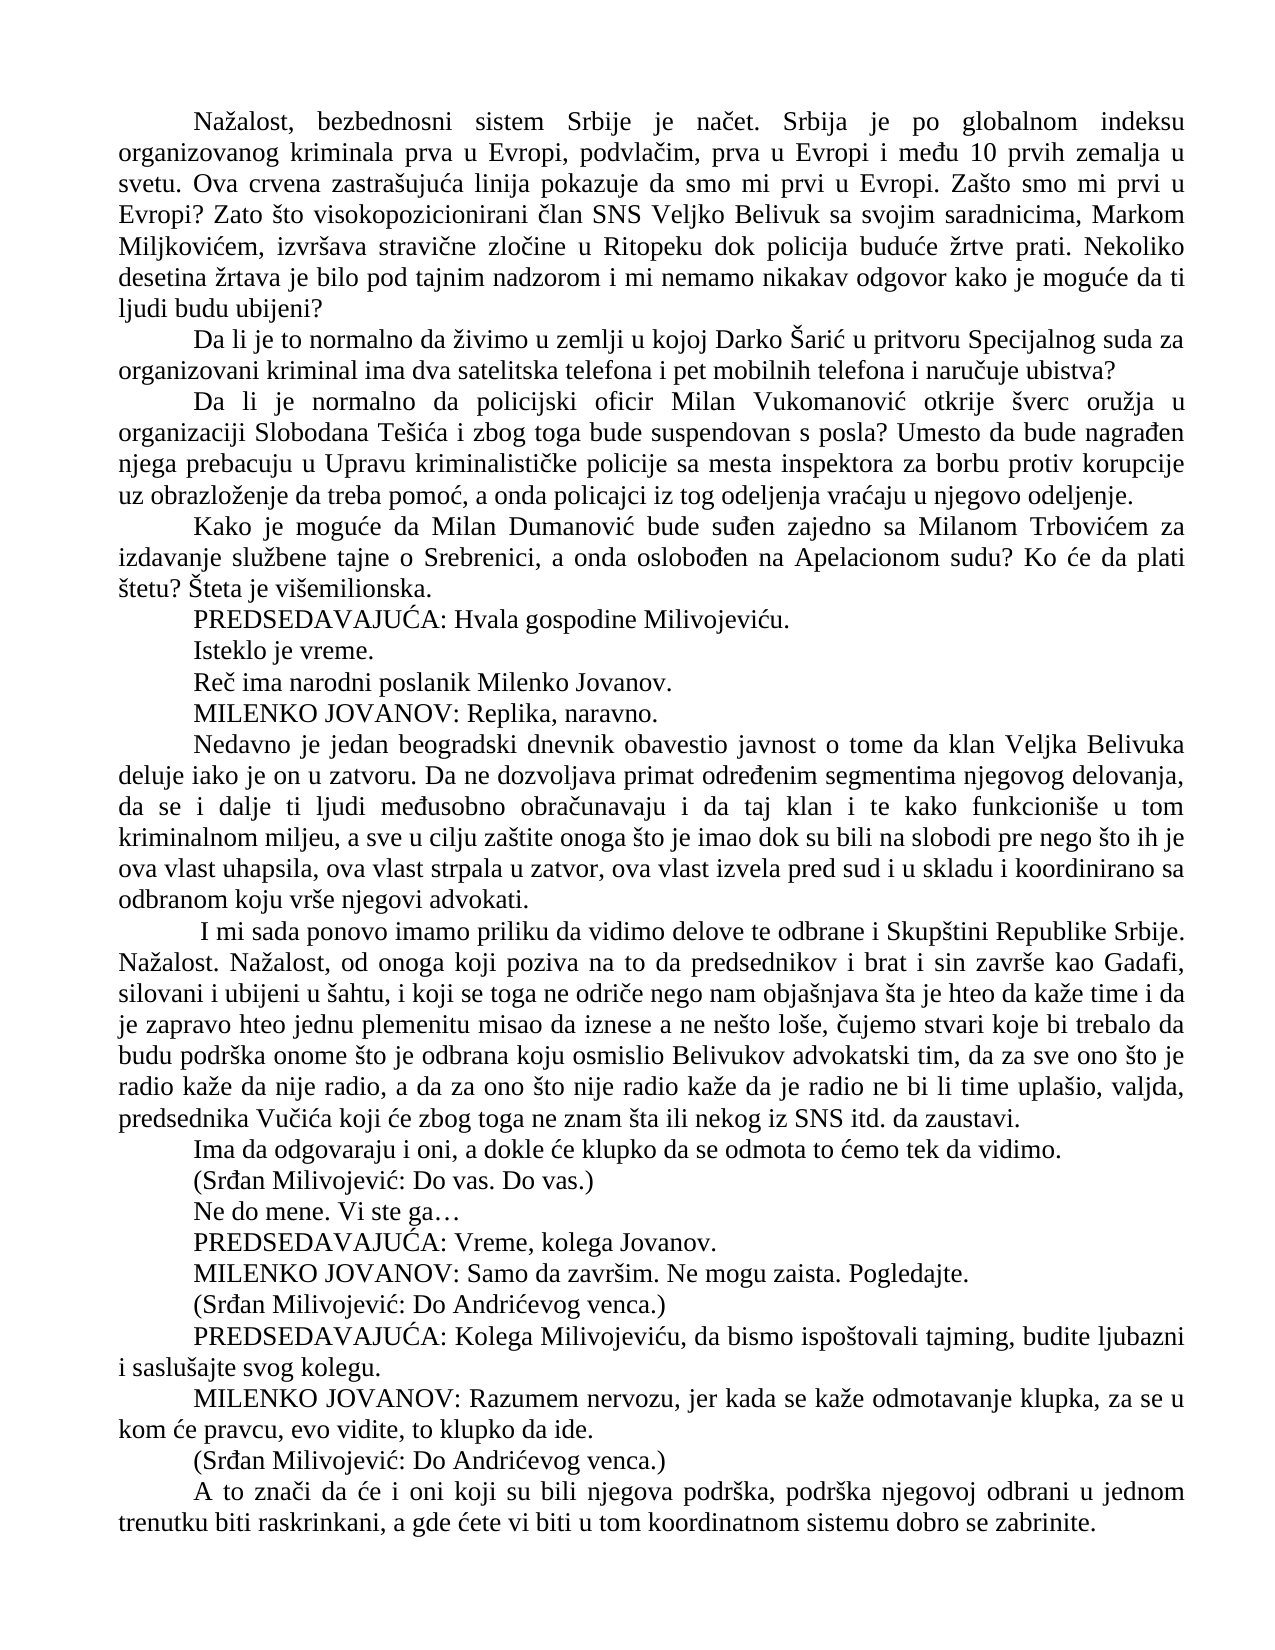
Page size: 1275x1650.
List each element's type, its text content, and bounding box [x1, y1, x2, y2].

text MILENKO JOVANOV: Razumem nervozu, jer kada se kaže odmotavanje klupka, za se u kom će pravcu, evo vidite, to klupko da ide. [118, 1382, 1186, 1444]
text Reč ima narodni poslanik Milenko Jovanov. [118, 666, 1186, 697]
text (Srđan Milivojević: Do vas. Do vas.) [118, 1164, 1186, 1195]
text Ne do mene. Vi ste ga… [118, 1195, 1186, 1226]
text MILENKO JOVANOV: Replika, naravno. [118, 697, 1186, 728]
text Da li je normalno da policijski oficir Milan Vukomanović otkrije šverc oružja u organizaciji Slobodana Tešića i zbog toga bude suspendovan s posla? Umesto da bude nagrađen njega prebacuju u Upravu kriminalističke policije sa mesta inspektora za borbu protiv korupcije uz obrazloženje da treba pomoć, a onda policajci iz tog odeljenja vraćaju u njegovo odeljenje. [118, 385, 1186, 510]
text Kako je moguće da Milan Dumanović bude suđen zajedno sa Milanom Trbovićem za izdavanje službene tajne o Srebrenici, a onda oslobođen na Apelacionom sudu? Ko će da plati štetu? Šteta je višemilionska. [118, 510, 1186, 603]
text Nedavno je jedan beogradski dnevnik obavestio javnost o tome da klan Veljka Belivuka deluje iako je on u zatvoru. Da ne dozvoljava primat određenim segmentima njegovog delovanja, da se i dalje ti ljudi međusobno obračunavaju i da taj klan i te kako funkcioniše u tom kriminalnom miljeu, a sve u cilju zaštite onoga što je imao dok su bili na slobodi pre nego što ih je ova vlast uhapsila, ova vlast strpala u zatvor, ova vlast izvela pred sud i u skladu i koordinirano sa odbranom koju vrše njegovi advokati. [118, 728, 1186, 915]
text I mi sada ponovo imamo priliku da vidimo delove te odbrane i Skupštini Republike Srbije. Nažalost. Nažalost, od onoga koji poziva na to da predsednikov i brat i sin završe kao Gadafi, silovani i ubijeni u šahtu, i koji se toga ne odriče nego nam objašnjava šta je hteo da kaže time i da je zapravo hteo jednu plemenitu misao da iznese a ne nešto loše, čujemo stvari koje bi trebalo da budu podrška onome što je odbrana koju osmislio Belivukov advokatski tim, da za sve ono što je radio kaže da nije radio, a da za ono što nije radio kaže da je radio ne bi li time uplašio, valjda, predsednika Vučića koji će zbog toga ne znam šta ili nekog iz SNS itd. da zaustavi. [118, 915, 1186, 1133]
text (Srđan Milivojević: Do Andrićevog venca.) [118, 1288, 1186, 1320]
text Ima da odgovaraju i oni, a dokle će klupko da se odmota to ćemo tek da vidimo. [118, 1133, 1186, 1164]
text PREDSEDAVAJUĆA: Hvala gospodine Milivojeviću. [118, 603, 1186, 634]
text PREDSEDAVAJUĆA: Kolega Milivojeviću, da bismo ispoštovali tajming, budite ljubazni i saslušajte svog kolegu. [118, 1320, 1186, 1382]
text A to znači da će i oni koji su bili njegova podrška, podrška njegovoj odbrani u jednom trenutku biti raskrinkani, a gde ćete vi biti u tom koordinatnom sistemu dobro se zabrinite. [118, 1475, 1186, 1538]
text (Srđan Milivojević: Do Andrićevog venca.) [118, 1444, 1186, 1475]
text Da li je to normalno da živimo u zemlji u kojoj Darko Šarić u pritvoru Specijalnog suda za organizovani kriminal ima dva satelitska telefona i pet mobilnih telefona i naručuje ubistva? [118, 323, 1186, 385]
text PREDSEDAVAJUĆA: Vreme, kolega Jovanov. [118, 1226, 1186, 1257]
text MILENKO JOVANOV: Samo da završim. Ne mogu zaista. Pogledajte. [118, 1257, 1186, 1288]
text Isteklo je vreme. [118, 634, 1186, 666]
text Nažalost, bezbednosni sistem Srbije je načet. Srbija je po globalnom indeksu organizovanog kriminala prva u Evropi, podvlačim, prva u Evropi i među 10 prvih zemalja u svetu. Ova crvena zastrašujuća linija pokazuje da smo mi prvi u Evropi. Zašto smo mi prvi u Evropi? Zato što visokopozicionirani član SNS Veljko Belivuk sa svojim saradnicima, Markom Miljkovićem, izvršava stravične zločine u Ritopeku dok policija buduće žrtve prati. Nekoliko desetina žrtava je bilo pod tajnim nadzorom i mi nemamo nikakav odgovor kako je moguće da ti ljudi budu ubijeni? [118, 105, 1186, 323]
